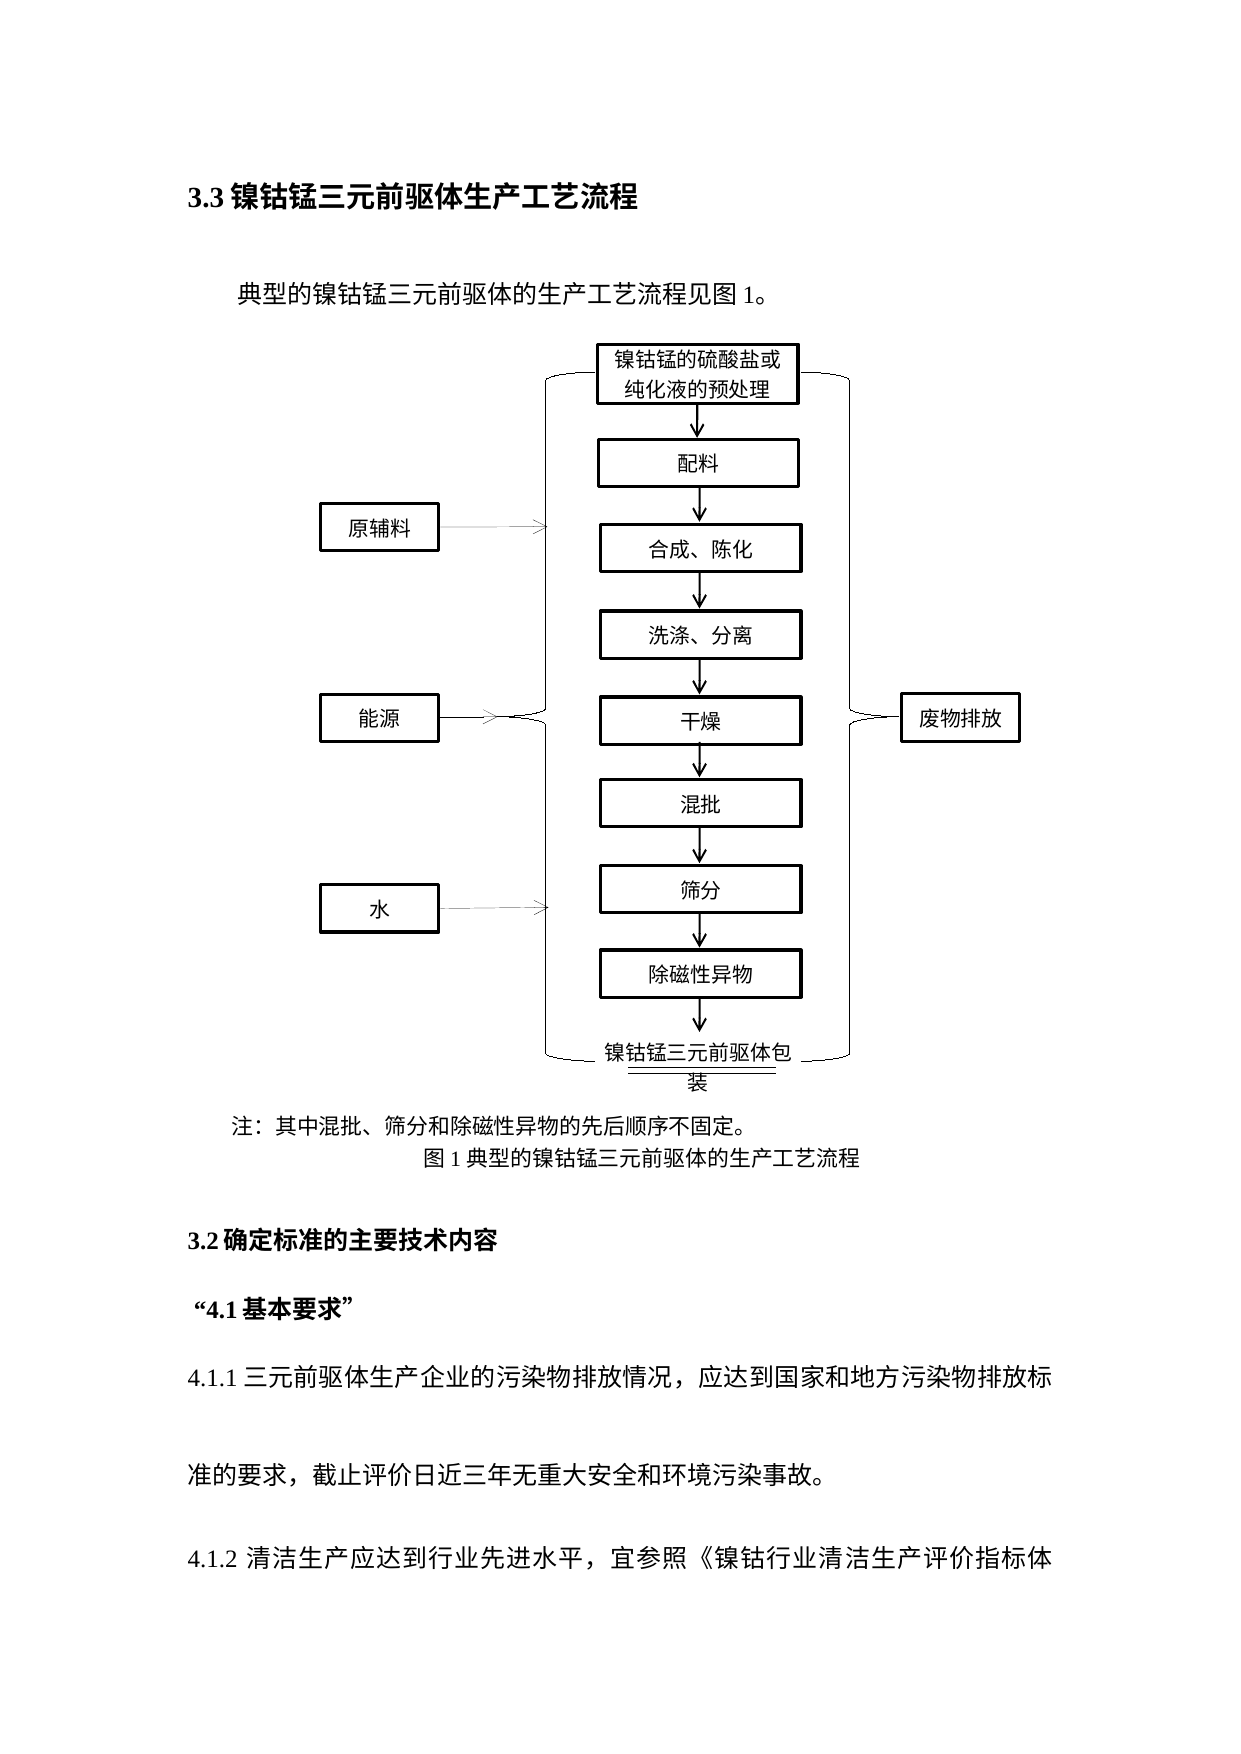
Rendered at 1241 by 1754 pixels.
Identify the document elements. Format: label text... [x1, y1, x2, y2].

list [187, 1524, 1053, 1589]
text 典型的镍钴锰三元前驱体的生产工艺流程见图1。 [187, 274, 1053, 310]
text 图1 典型的镍钴锰三元前驱体的生产工艺流程 [187, 1141, 1053, 1173]
list 4.1.1三元前驱体生产企业的污染物排放情况，应达到国家和地方污染物排放标准的要求，截止评价日近三年无重大安全和环境污染事故。 [187, 1343, 1053, 1506]
text 注：其中混批、筛分和除磁性异物的先后顺序不固定。 [187, 1108, 1053, 1141]
subtitle 3.2确定标准的主要技术内容 [187, 1206, 1053, 1271]
text “4.1基本要求” [187, 1289, 1053, 1325]
subtitle 3.3镍钴锰三元前驱体生产工艺流程 [187, 162, 1053, 227]
